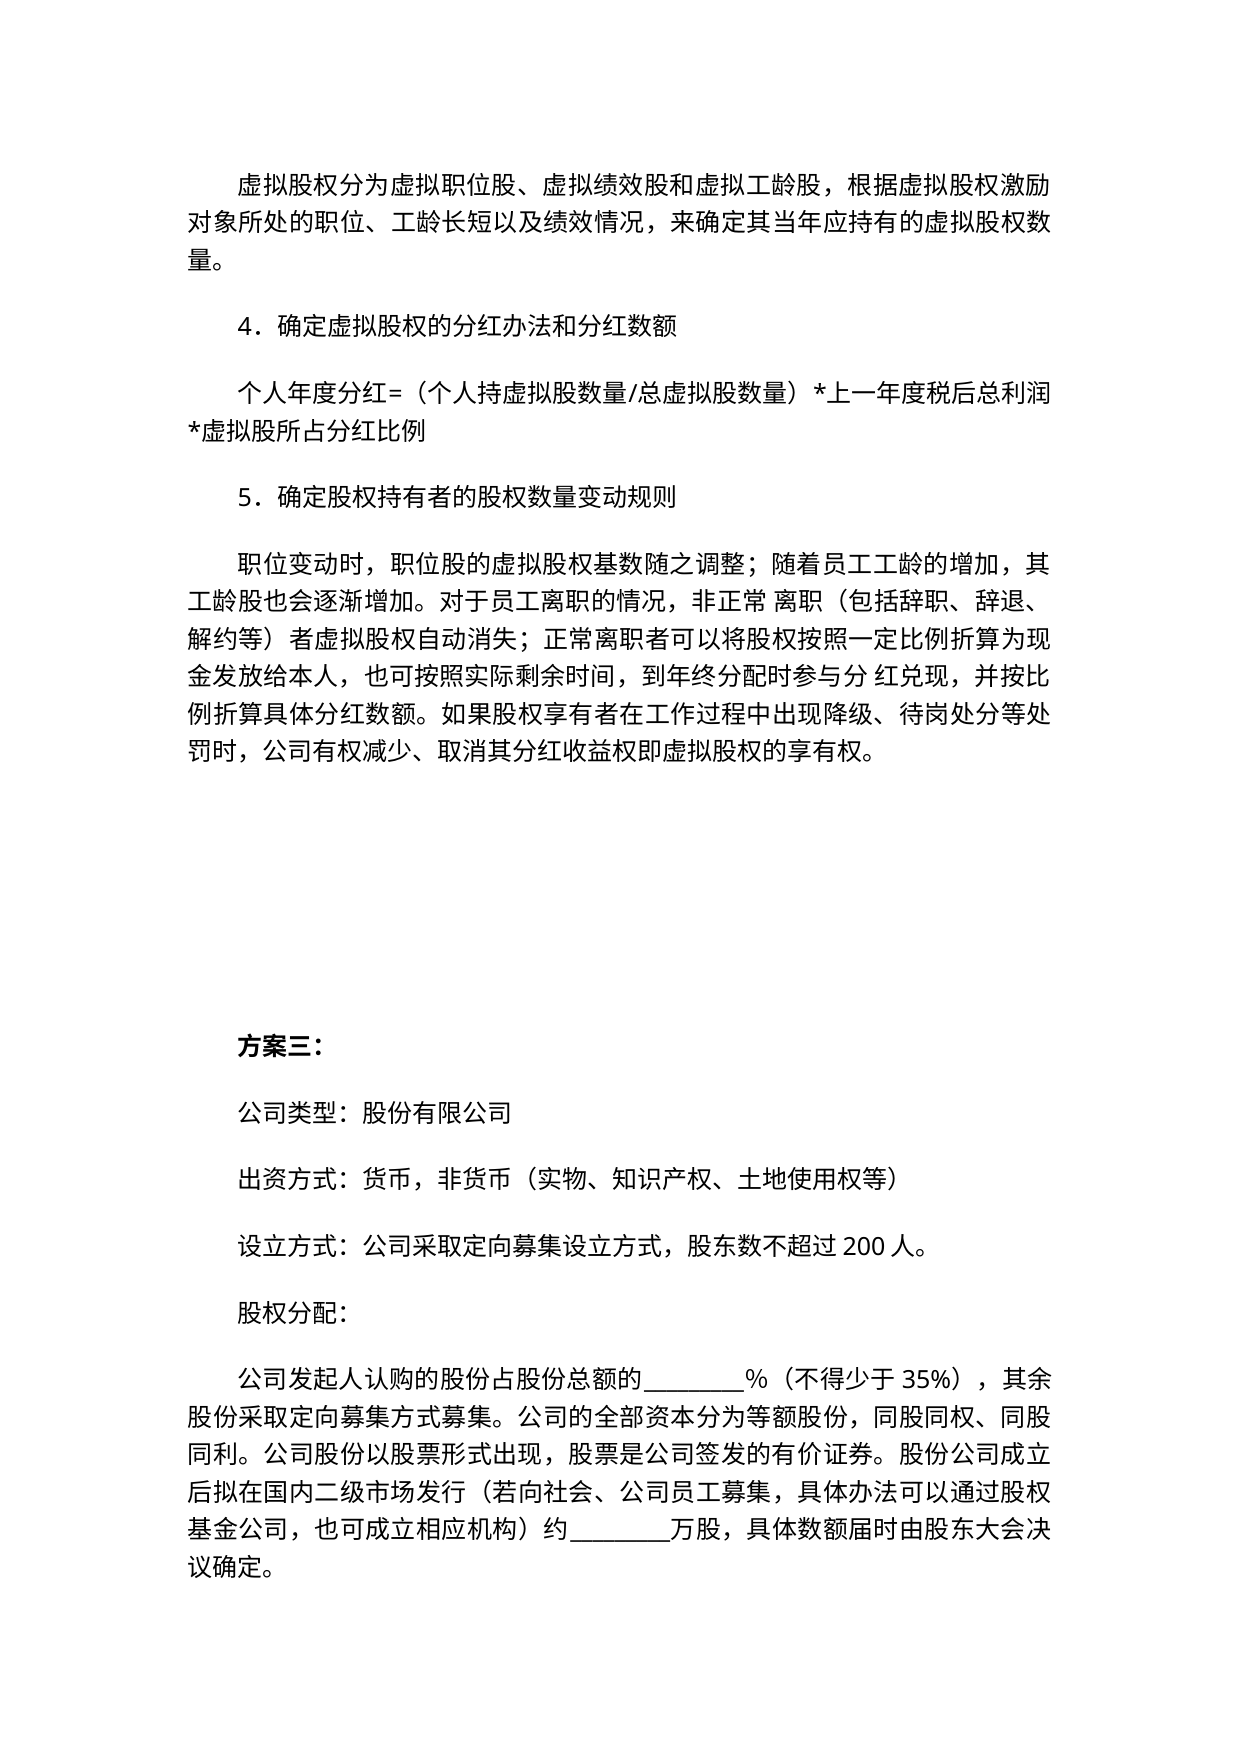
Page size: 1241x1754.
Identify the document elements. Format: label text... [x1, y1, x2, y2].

text 个人年度分红=（个人持虚拟股数量/总虚拟股数量）*上一年度税后总利润*虚拟股所占分红比例 [187, 373, 1053, 448]
text 虚拟股权分为虚拟职位股、虚拟绩效股和虚拟工龄股，根据虚拟股权激励对象所处的职位、工龄长短以及绩效情况，来确定其当年应持有的虚拟股权数量。 [187, 164, 1053, 277]
text 公司类型：股份有限公司 [187, 1092, 1053, 1130]
text 公司发起人认购的股份占股份总额的_________％（不得少于35%），其余股份采取定向募集方式募集。公司的全部资本分为等额股份，同股同权、同股同利。公司股份以股票形式出现，股票是公司签发的有价证券。股份公司成立后拟在国内二级市场发行（若向社会、公司员工募集，具体办法可以通过股权基金公司，也可成立相应机构）约_________万股，具体数额届时由股东大会决议确定。 [187, 1359, 1053, 1584]
text 4．确定虚拟股权的分红办法和分红数额 [187, 306, 1053, 344]
text 出资方式：货币，非货币（实物、知识产权、土地使用权等） [187, 1159, 1053, 1197]
text 5．确定股权持有者的股权数量变动规则 [187, 477, 1053, 514]
text 设立方式：公司采取定向募集设立方式，股东数不超过200人。 [187, 1226, 1053, 1263]
text 职位变动时，职位股的虚拟股权基数随之调整；随着员工工龄的增加，其工龄股也会逐渐增加。对于员工离职的情况，非正常 离职（包括辞职、辞退、解约等）者虚拟股权自动消失；正常离职者可以将股权按照一定比例折算为现金发放给本人，也可按照实际剩余时间，到年终分配时参与分 红兑现，并按比例折算具体分红数额。如果股权享有者在工作过程中出现降级、待岗处分等处罚时，公司有权减少、取消其分红收益权即虚拟股权的享有权。 [187, 544, 1053, 769]
text 方案三： [187, 1026, 1053, 1063]
text 股权分配： [187, 1292, 1053, 1330]
